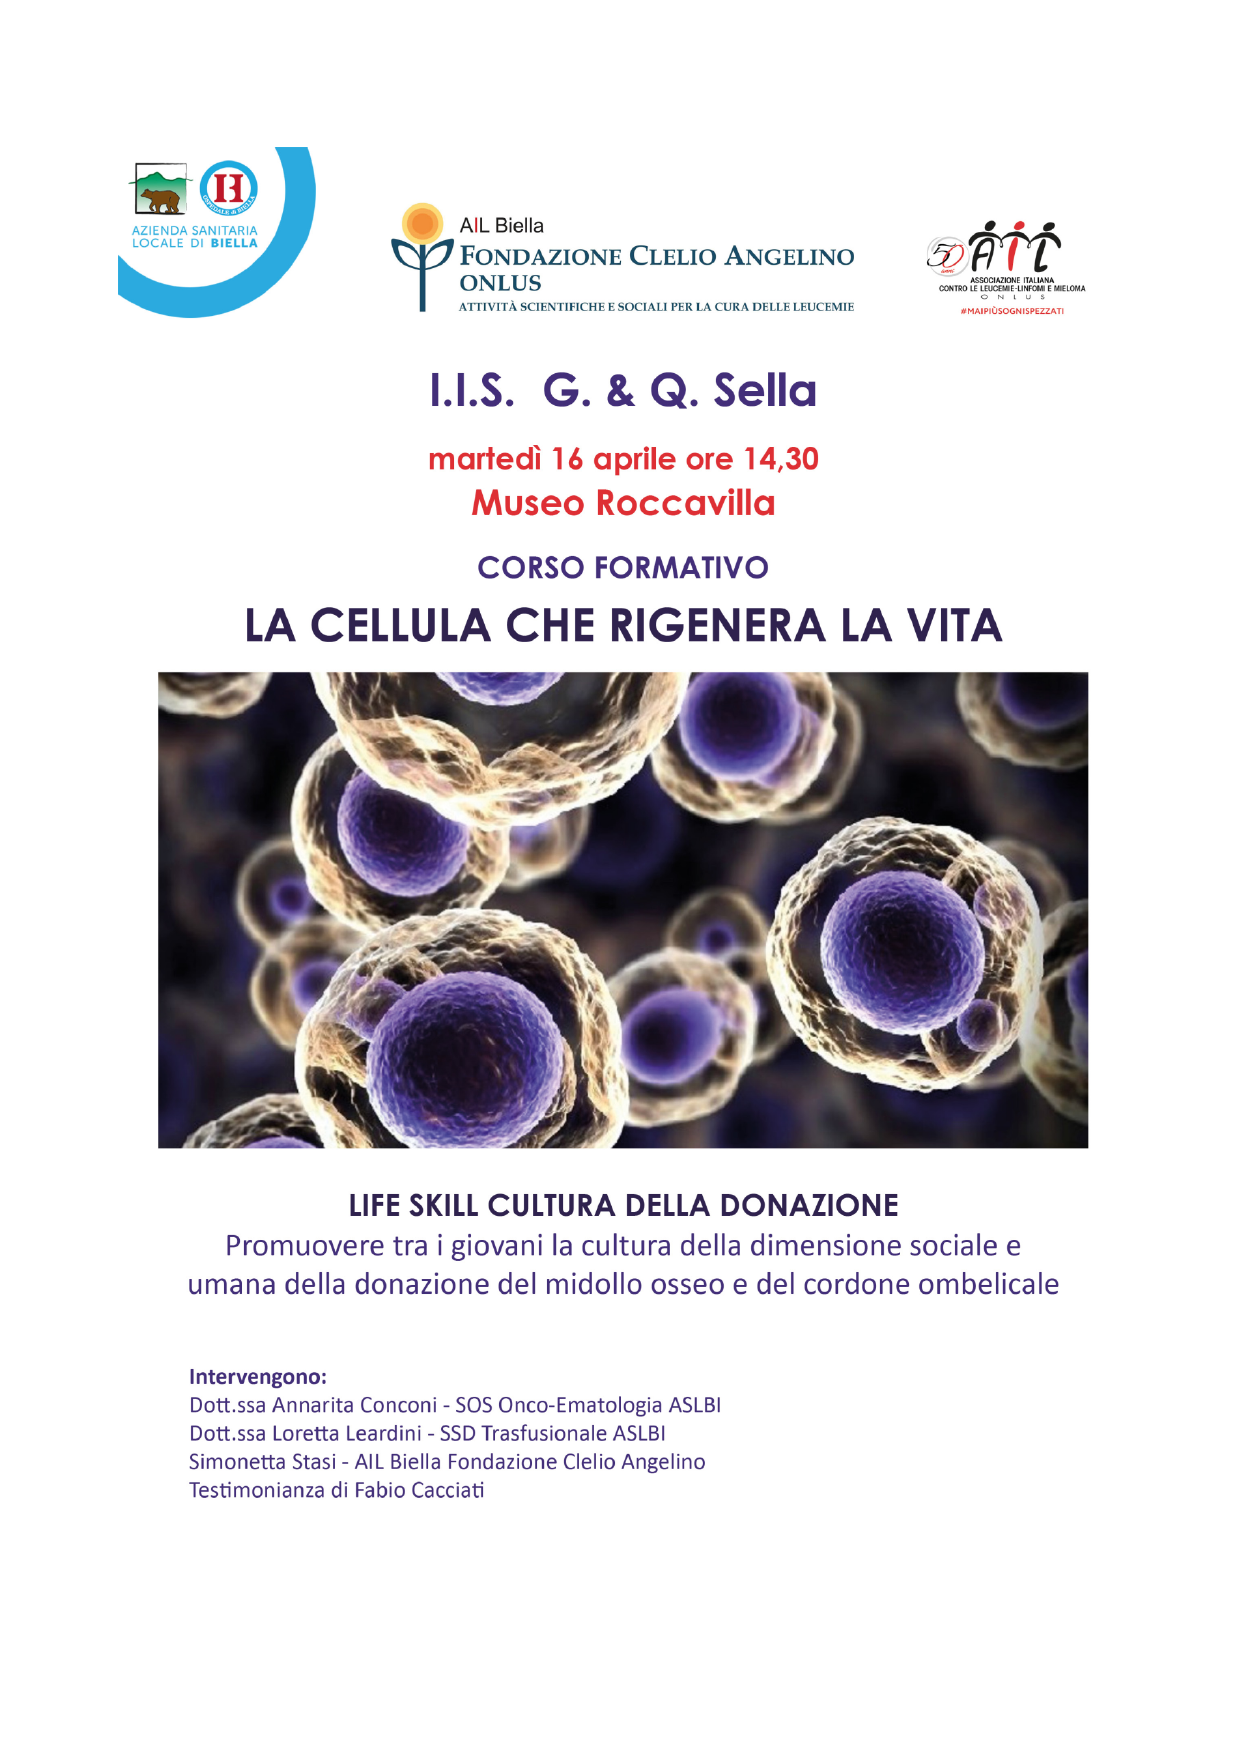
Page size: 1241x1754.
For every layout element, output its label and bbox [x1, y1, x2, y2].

picture [118, 147, 1123, 1569]
